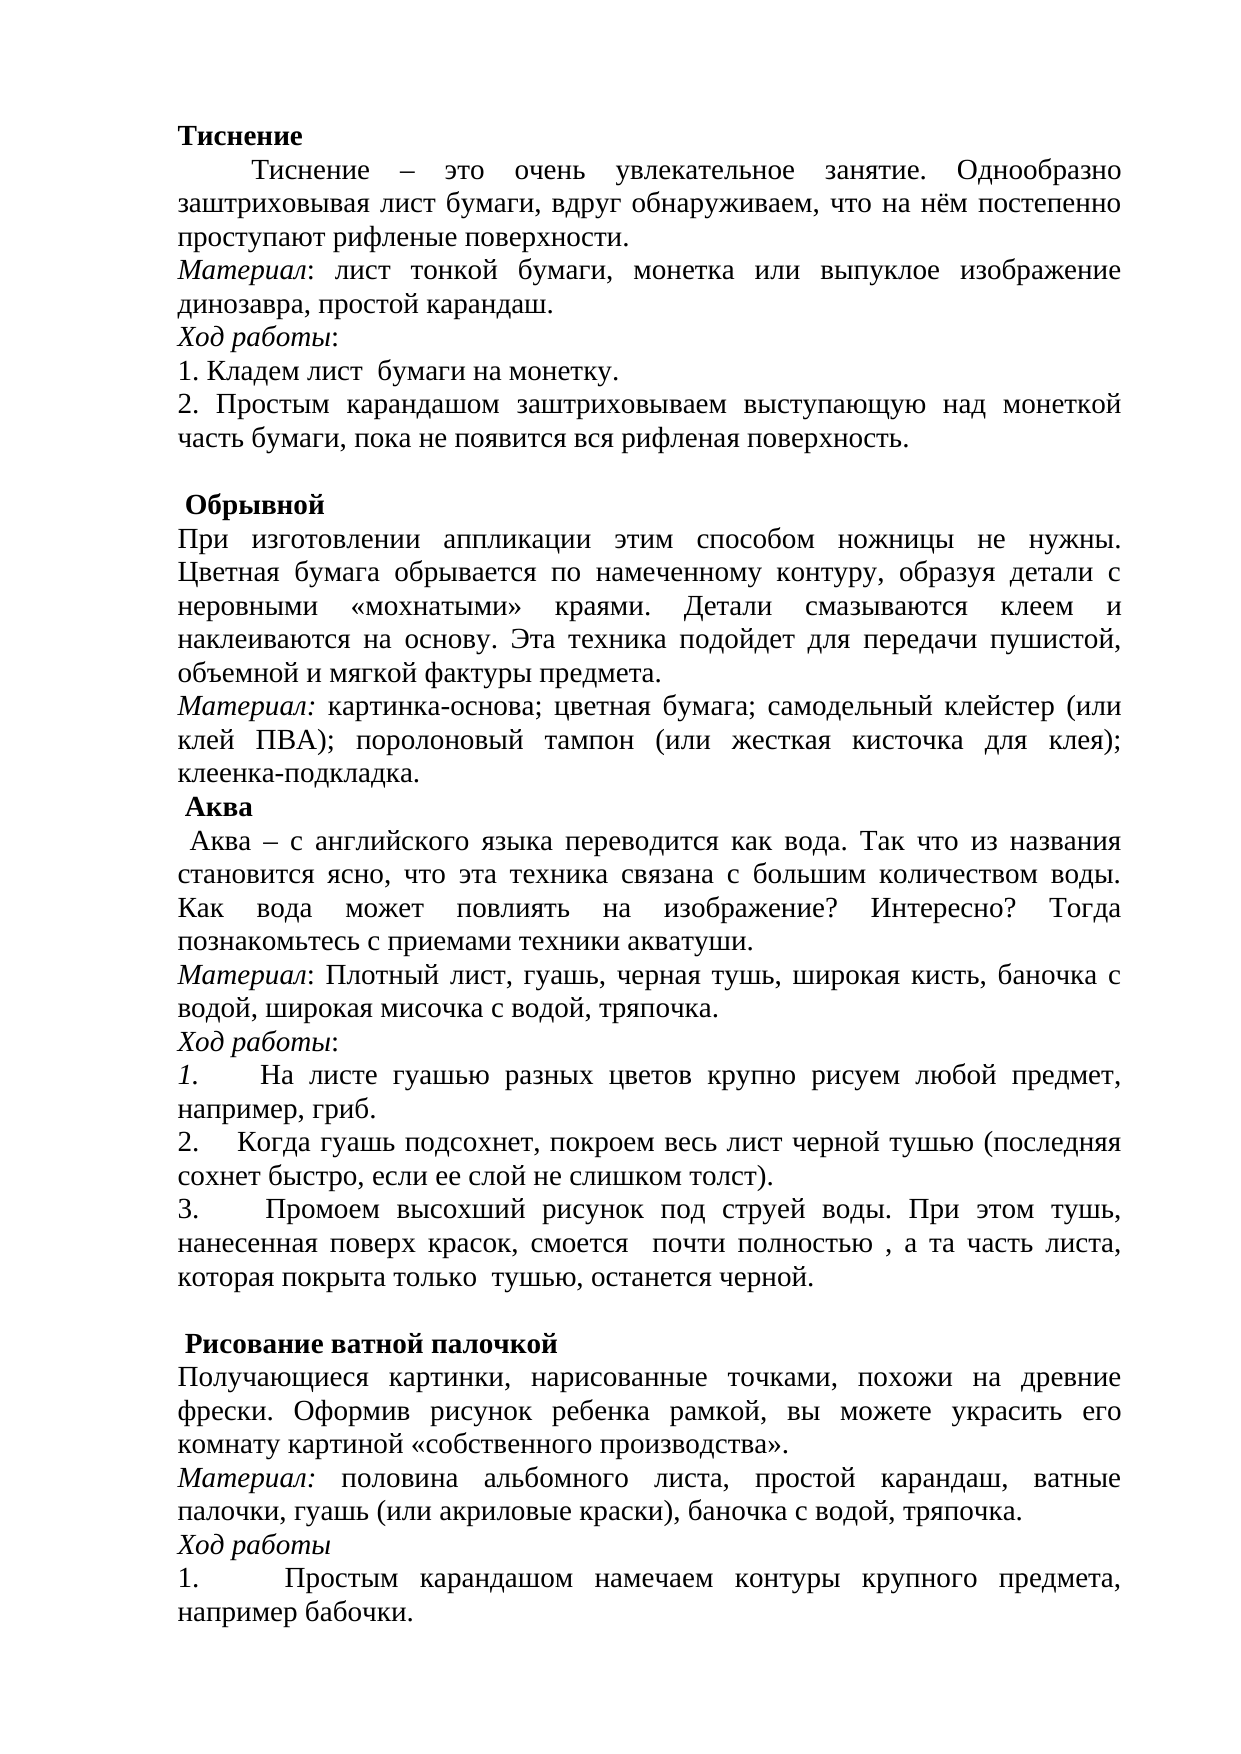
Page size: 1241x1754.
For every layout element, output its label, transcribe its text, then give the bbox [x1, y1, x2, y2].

text Материал: половина альбомного листа, простой карандаш, ватные палочки, гуашь (или акриловые краски), баночка с водой, тряпочка. [177, 1460, 1122, 1527]
text Обрывной [177, 487, 1122, 521]
text Рисование ватной палочкой [177, 1326, 1122, 1359]
text 1. Кладем лист бумаги на монетку. [177, 353, 1122, 387]
text 1. Простым карандашом намечаем контуры крупного предмета, например бабочки. [177, 1561, 1122, 1628]
text Аква [177, 789, 1122, 823]
text Получающиеся картинки, нарисованные точками, похожи на древние фрески. Оформив рисунок ребенка рамкой, вы можете украсить его комнату картиной «собственного производства». [177, 1359, 1122, 1460]
text Ход работы [177, 1527, 1122, 1561]
text Ход работы: [177, 1024, 1122, 1057]
text 2. Когда гуашь подсохнет, покроем весь лист черной тушью (последняя сохнет быстро, если ее слой не слишком толст). [177, 1124, 1122, 1192]
text 1. На листе гуашью разных цветов крупно рисуем любой предмет, например, гриб. [177, 1057, 1122, 1124]
text 3. Промоем высохший рисунок под струей воды. При этом тушь, нанесенная поверх красок, смоется почти полностью , а та часть листа, которая покрыта только тушью, останется черной. [177, 1192, 1122, 1292]
text Материал: лист тонкой бумаги, монетка или выпуклое изображение динозавра, простой карандаш. [177, 252, 1122, 319]
text При изготовлении аппликации этим способом ножницы не нужны. Цветная бумага обрывается по намеченному контуру, образуя детали с неровными «мохнатыми» краями. Детали смазываются клеем и наклеиваются на основу. Эта техника подойдет для передачи пушистой, объемной и мягкой фактуры предмета. [177, 521, 1122, 688]
text Тиснение [177, 118, 1122, 152]
text Аква – с английского языка переводится как вода. Так что из названия становится ясно, что эта техника связана с большим количеством воды. Как вода может повлиять на изображение? Интересно? Тогда познакомьтесь с приемами техники акватуши. [177, 823, 1122, 957]
text 2. Простым карандашом заштриховываем выступающую над монеткой часть бумаги, пока не появится вся рифленая поверхность. [177, 387, 1122, 454]
text Ход работы: [177, 319, 1122, 353]
text Материал: Плотный лист, гуашь, черная тушь, широкая кисть, баночка с водой, широкая мисочка с водой, тряпочка. [177, 957, 1122, 1024]
text Тиснение – это очень увлекательное занятие. Однообразно заштриховывая лист бумаги, вдруг обнаруживаем, что на нём постепенно проступают рифленые поверхности. [177, 152, 1122, 252]
text Материал: картинка-основа; цветная бумага; самодельный клейстер (или клей ПВА); поролоновый тампон (или жесткая кисточка для клея); клеенка-подкладка. [177, 688, 1122, 789]
